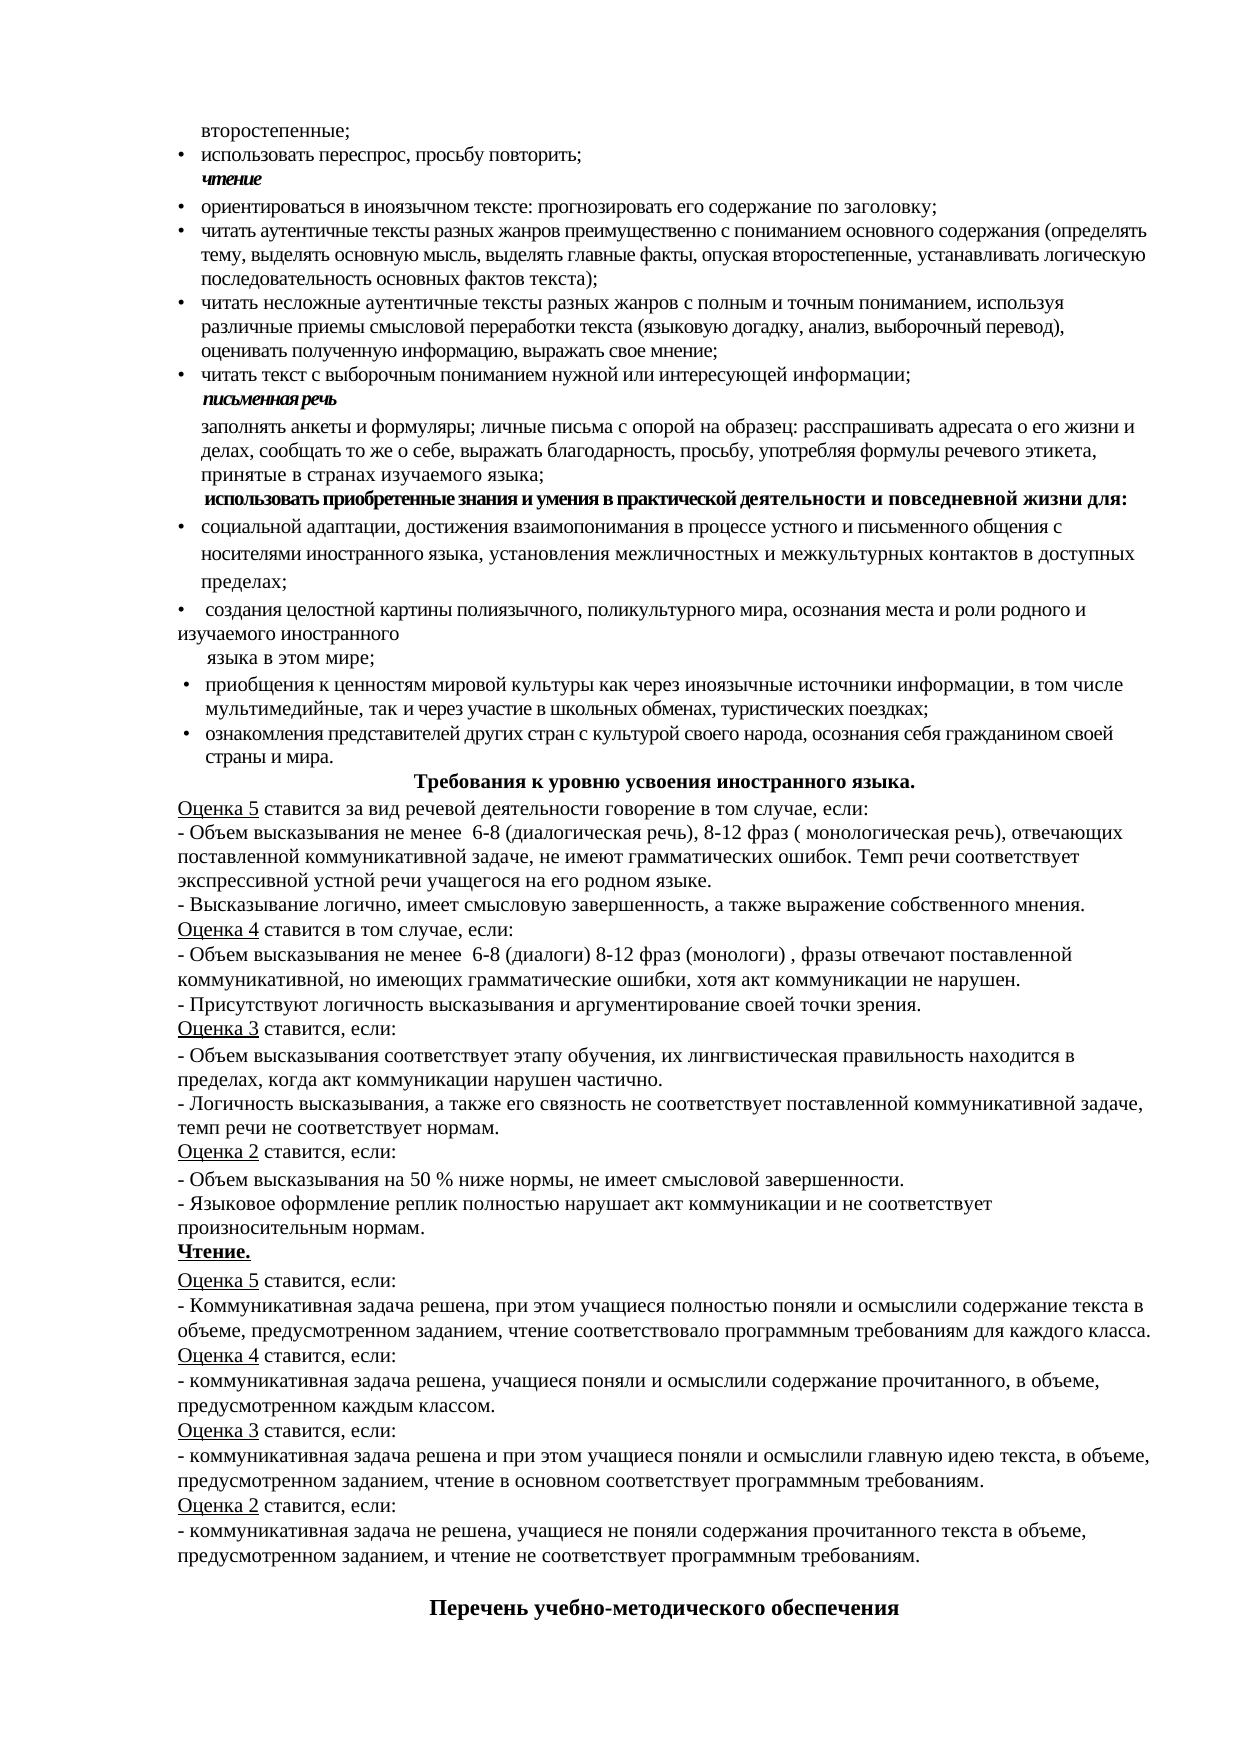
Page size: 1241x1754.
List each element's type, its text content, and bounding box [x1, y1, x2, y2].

text - Присутствуют логичность высказывания и аргументирование своей точки зрения. [177, 991, 1152, 1016]
list создания целостной картины полиязычного, поликультурного мира, осознания места и роли родного и изучаемого иностранного [177, 597, 1151, 645]
text языка в этом мире; [177, 645, 1151, 669]
text Оценка 2 ставится, если: [177, 1492, 1152, 1517]
text - Объем высказывания не менее 6-8 (диалогическая речь), 8-12 фраз ( монологическая речь), отвечающих поставленной коммуникативной задаче, не имеют грамматических ошибок. Темп речи соответствует экспрессивной устной речи учащегося на его родном языке. [177, 820, 1152, 892]
text - коммуникативная задача решена и при этом учащиеся поняли и осмыслили главную идею текста, в объеме, предусмотренном заданием, чтение в основном соответствует программным требованиям. [177, 1442, 1152, 1492]
list читать аутентичные тексты разных жанров преимущественно с пониманием основного содержания (определять тему, выделять основную мысль, выделять главные факты, опуская второстепенные, устанавливать логическую последовательность основных фактов текста); [177, 218, 1147, 290]
text - Объем высказывания на 50 % ниже нормы, не имеет смысловой завершенности. [177, 1167, 1152, 1191]
list ознакомления представителей других стран с культурой своего народа, осознания себя гражданином своей страны и мира. [183, 720, 1151, 768]
list читать текст с выборочным пониманием нужной или интересующей информации; [177, 362, 1147, 386]
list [177, 118, 1146, 142]
text Оценка 2 ставится, если: [177, 1139, 1152, 1163]
text заполнять анкеты и формуляры; личные письма с опорой на образец: расспрашивать адресата о его жизни и делах, сообщать то же о себе, выражать благодарность, просьбу, употребляя формулы речевого этикета, принятые в странах изучаемого языка; [201, 414, 1149, 486]
text - Высказывание логично, имеет смысловую завершенность, а также выражение собственного мнения. [177, 892, 1152, 916]
text - Объем высказывания соответствует этапу обучения, их лингвистическая правильность находится в пределах, когда акт коммуникации нарушен частично. [177, 1043, 1152, 1091]
text письменная речь [203, 386, 1152, 410]
text - Коммуникативная задача решена, при этом учащиеся полностью поняли и осмыслили содержание текста в объеме, предусмотренном заданием, чтение соответствовало программным требованиям для каждого класса. [177, 1292, 1152, 1342]
text Оценка 3 ставится, если: [177, 1417, 1152, 1442]
text • социальной адаптации, достижения взаимопонимания в процессе устного и письменного общения с носителями иностранного языка, установления межличностных и межкультурных контактов в доступных пределах; [177, 514, 1150, 593]
list ориентироваться в иноязычном тексте: прогнозировать его содержание по заголовку; [177, 194, 1146, 218]
text - Языковое оформление реплик полностью нарушает акт коммуникации и не соответствует произносительным нормам. [177, 1191, 1152, 1239]
list читать несложные аутентичные тексты разных жанров с полным и точным пониманием, используя различные приемы смысловой переработки текста (языковую догадку, анализ, выборочный перевод), оценивать полученную информацию, выражать свое мнение; [177, 290, 1147, 362]
text использовать приобретенные знания и умения в практической деятельности и повседневной жизни для: [204, 486, 1152, 510]
text - коммуникативная задача не решена, учащиеся не поняли содержания прочитанного текста в объеме, предусмотренном заданием, и чтение не соответствует программным требованиям. [177, 1517, 1152, 1567]
text Перечень учебно-методического обеспечения [177, 1594, 1152, 1621]
text - Объем высказывания не менее 6-8 (диалоги) 8-12 фраз (монологи) , фразы отвечают поставленной коммуникативной, но имеющих грамматические ошибки, хотя акт коммуникации не нарушен. [177, 941, 1152, 991]
text Оценка 5 ставится, если: [177, 1267, 1152, 1292]
text Чтение. [177, 1239, 1152, 1263]
list приобщения к ценностям мировой культуры как через иноязычные источники информации, в том числе мультимедийные, так и через участие в школьных обменах, туристических поездках; [183, 672, 1152, 720]
text Оценка 3 ставится, если: [177, 1016, 1152, 1039]
text Оценка 4 ставится, если: [177, 1342, 1152, 1367]
list использовать переспрос, просьбу повторить; [177, 142, 1152, 166]
text Оценка 4 ставится в том случае, если: [177, 916, 1152, 941]
text чтение [202, 166, 1152, 190]
text - Логичность высказывания, а также его связность не соответствует поставленной коммуникативной задаче, темп речи не соответствует нормам. [177, 1091, 1152, 1139]
text Требования к уровню усвоения иностранного языка. [177, 768, 1152, 793]
text Оценка 5 ставится за вид речевой деятельности говорение в том случае, если: [177, 796, 1152, 820]
text - коммуникативная задача решена, учащиеся поняли и осмыслили содержание прочитанного, в объеме, предусмотренном каждым классом. [177, 1367, 1152, 1417]
